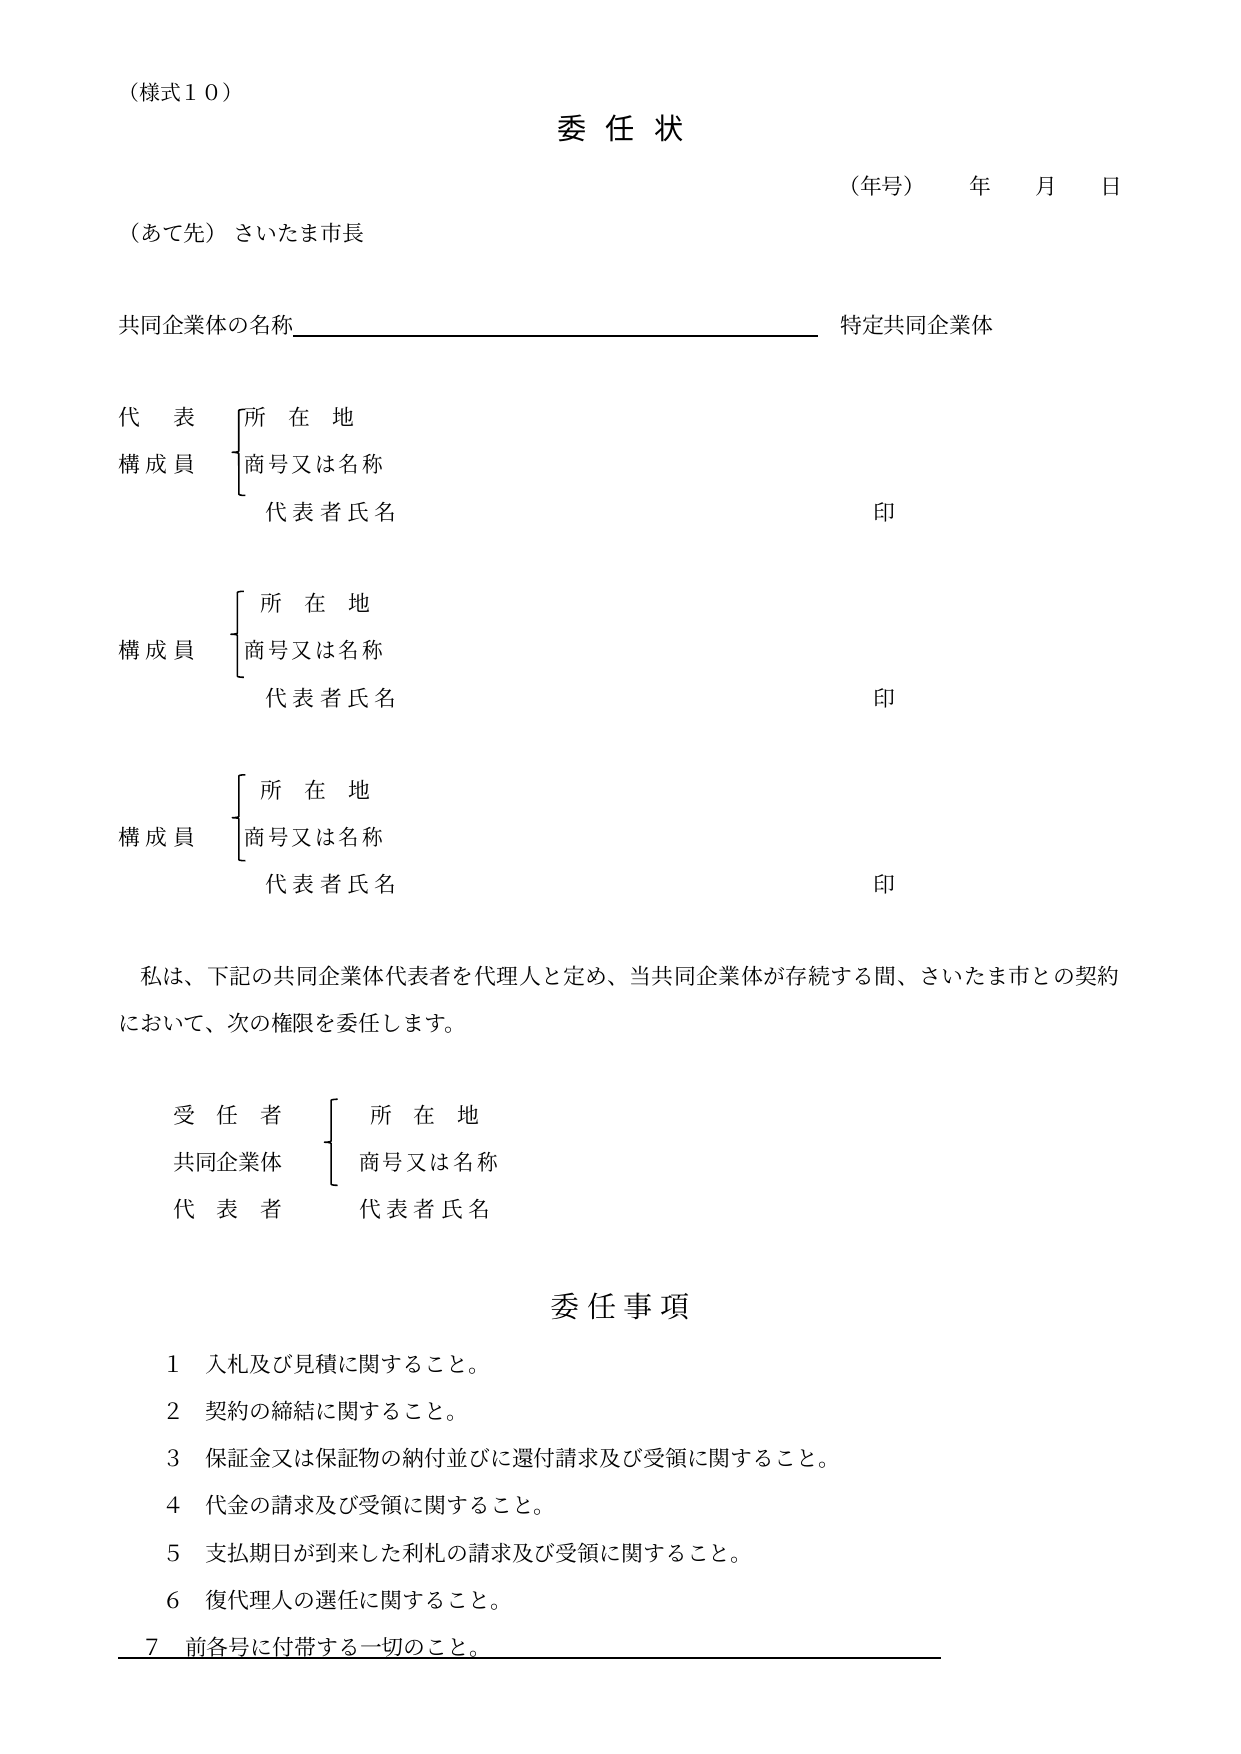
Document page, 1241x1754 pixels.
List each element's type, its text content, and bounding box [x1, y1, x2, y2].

text 私は、下記の共同企業体代表者を代理人と定め、当共同企業体が存続する間、さいたま市との契約において、次の権限を委任します。 [118, 959, 1122, 1038]
text ２ 契約の締結に関すること。 [118, 1394, 1122, 1426]
text （年号） 年 月 日 [118, 169, 1122, 201]
text 所在地 [118, 587, 1122, 618]
text 委 任 事 項 [118, 1284, 1122, 1326]
text 代 表 者 代表者氏名 [173, 1192, 1122, 1224]
text 代表者氏名 印 [118, 495, 1122, 526]
text ５ 支払期日が到来した利札の請求及び受領に関すること。 [118, 1536, 1122, 1567]
text 代 表 所在地 [118, 400, 1122, 432]
text 構 成 員 商号又は名称 [118, 634, 236, 665]
text ３ 保証金又は保証物の納付並びに還付請求及び受領に関すること。 [118, 1442, 1122, 1473]
text 代表者氏名 印 [118, 867, 1122, 899]
text ７ 前各号に付帯する一切のこと。 [118, 1630, 1122, 1662]
text １ 入札及び見積に関すること。 [118, 1347, 1122, 1379]
text 構 成 員 商号又は名称 [240, 820, 1122, 851]
text ６ 復代理人の選任に関すること。 [118, 1583, 1122, 1614]
text 委 任 状 [118, 106, 1122, 148]
text 構 成 員 商号又は名称 [239, 634, 1122, 665]
text （様式１０） [118, 76, 1122, 106]
text 共同企業体 商号又は名称 [332, 1145, 1122, 1177]
text 共同企業体の名称 特定共同企業体 [118, 308, 1122, 340]
text （あて先） さいたま市長 [118, 217, 1122, 248]
text 構 成 員 商号又は名称 [118, 820, 238, 851]
text 所在地 [118, 773, 1122, 804]
text 代表者氏名 印 [118, 681, 1122, 712]
text 構 成 員 商号又は名称 [240, 447, 1122, 479]
text 受 任 者 所在地 [332, 1098, 1122, 1129]
text ４ 代金の請求及び受領に関すること。 [118, 1489, 1122, 1520]
text 共同企業体 商号又は名称 [173, 1145, 330, 1177]
text 受 任 者 所在地 [173, 1098, 331, 1129]
text 構 成 員 商号又は名称 [118, 447, 238, 479]
